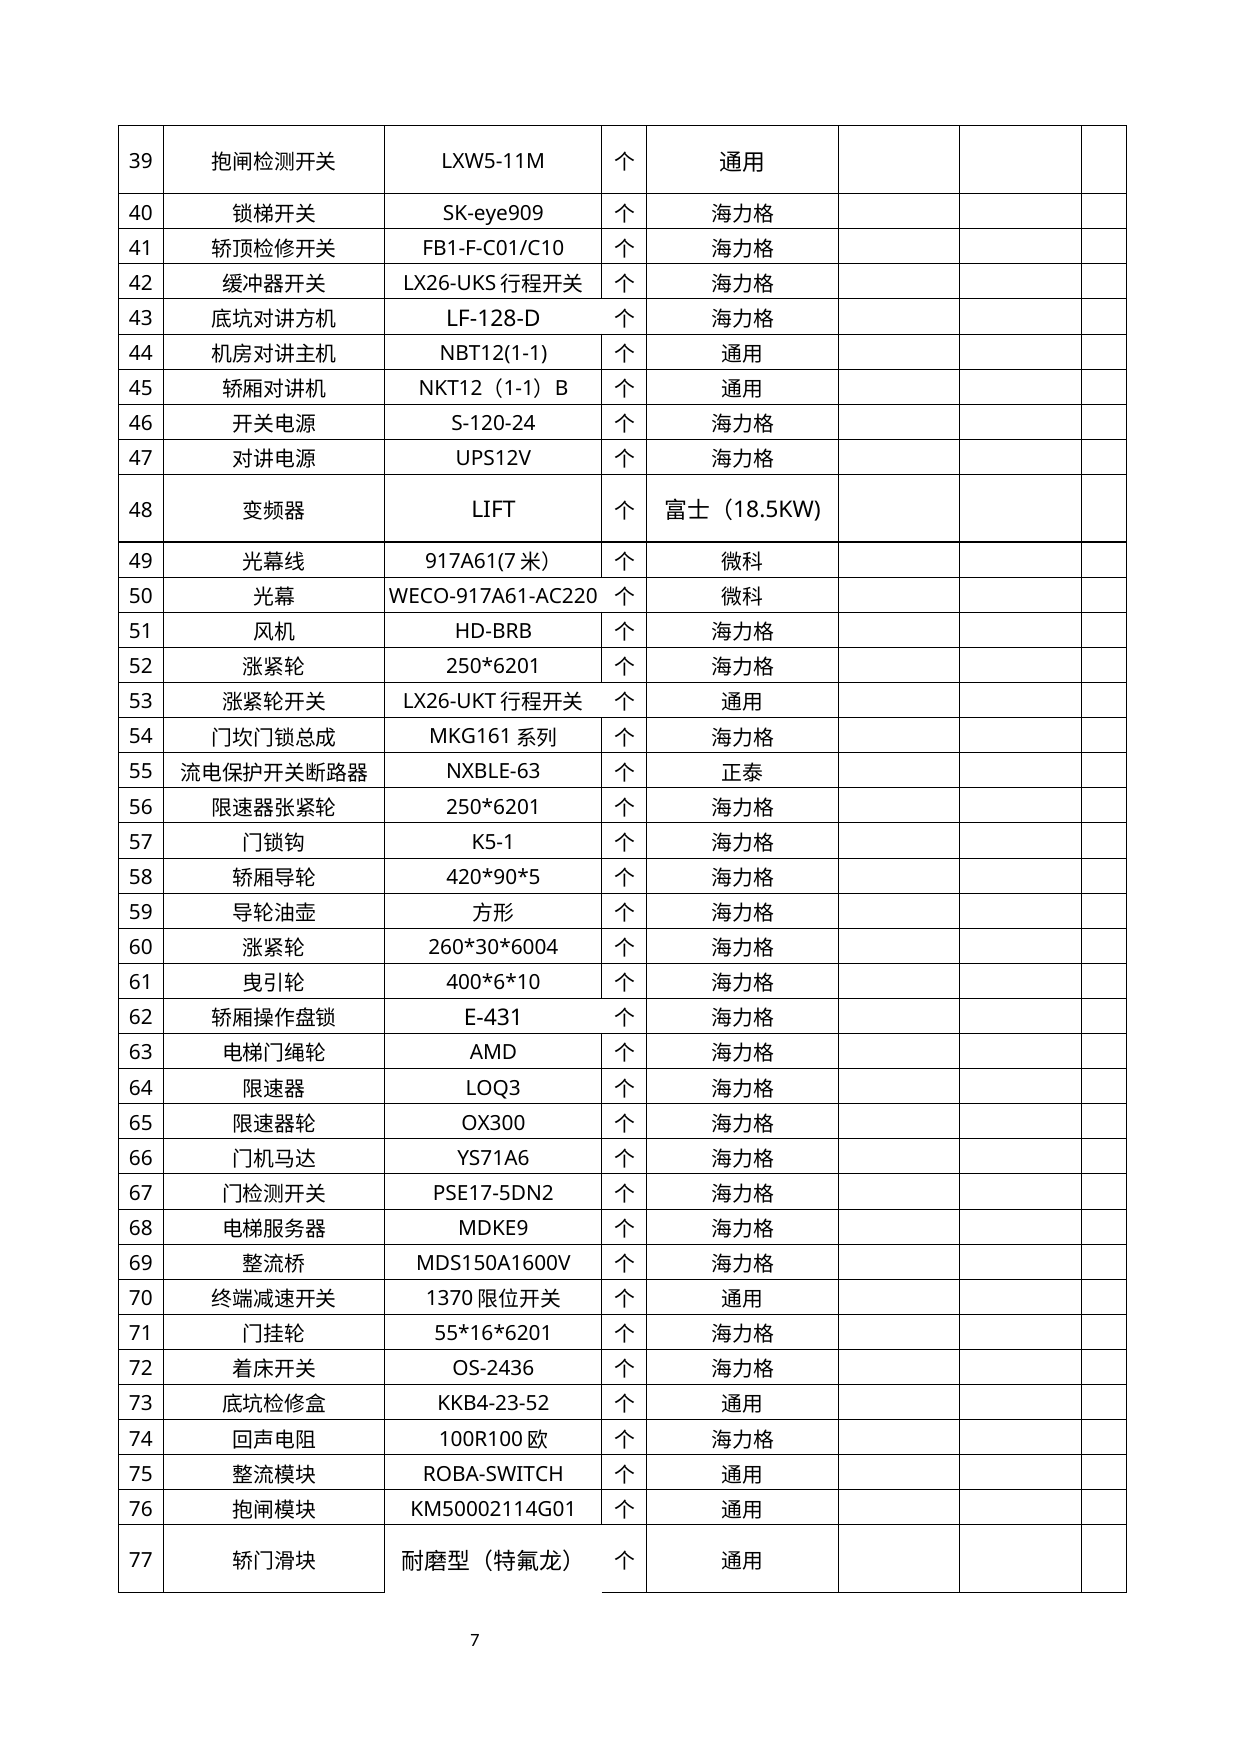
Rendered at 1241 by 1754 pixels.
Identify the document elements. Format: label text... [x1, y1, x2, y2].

table_cell [839, 1525, 959, 1592]
table_cell 77 [119, 1525, 163, 1592]
table_cell [839, 964, 959, 998]
table_cell [960, 1315, 1081, 1349]
table_cell [960, 264, 1081, 298]
table_cell 微科 [647, 543, 838, 577]
table_cell 光幕线 [164, 543, 384, 577]
table_cell S-120-24 [385, 405, 601, 439]
table_cell [1082, 1139, 1126, 1173]
table_cell 通用 [647, 1455, 838, 1489]
table_cell AMD [385, 1034, 601, 1068]
table_cell 个 [602, 335, 646, 368]
table_cell [1082, 929, 1126, 963]
table_cell [1082, 788, 1126, 822]
table_cell [1082, 718, 1126, 752]
table_cell [1082, 126, 1126, 193]
table_cell [960, 613, 1081, 647]
table_cell 导轮油壶 [164, 894, 384, 928]
table_cell 海力格 [647, 1315, 838, 1349]
table_cell NBT12(1-1) [385, 335, 601, 368]
table_cell 46 [119, 405, 163, 439]
table_cell OX300 [385, 1104, 601, 1138]
table_cell [960, 335, 1081, 368]
table_cell 海力格 [647, 718, 838, 752]
table_cell 限速器 [164, 1069, 384, 1103]
table_cell 个 [602, 1034, 646, 1068]
table_cell [1082, 964, 1126, 998]
table_cell 底坑检修盒 [164, 1385, 384, 1419]
table_cell [839, 335, 959, 368]
table_cell [839, 683, 959, 717]
table_cell 通用 [647, 1385, 838, 1419]
table_cell [960, 894, 1081, 928]
table_cell 63 [119, 1034, 163, 1068]
table_cell 39 [119, 126, 163, 193]
table_cell [839, 648, 959, 682]
table_cell [960, 440, 1081, 474]
table_cell [839, 1245, 959, 1279]
table_cell [960, 753, 1081, 787]
table_cell [839, 475, 959, 541]
table_cell [839, 929, 959, 963]
table_cell 420*90*5 [385, 859, 601, 892]
table_cell 68 [119, 1210, 163, 1243]
table_cell 通用 [647, 335, 838, 368]
table_cell 55 [119, 753, 163, 787]
table_cell [839, 1280, 959, 1314]
table_cell [1082, 1034, 1126, 1068]
table_cell 个 [602, 543, 646, 577]
table_cell 65 [119, 1104, 163, 1138]
table_cell [839, 1385, 959, 1419]
table_cell 机房对讲主机 [164, 335, 384, 368]
table_cell 海力格 [647, 405, 838, 439]
table_cell 个 [602, 1350, 646, 1384]
table_cell [839, 1104, 959, 1138]
table_cell 个 [602, 613, 646, 647]
table_cell LF-128-D [385, 299, 602, 333]
table_cell [839, 370, 959, 404]
table_cell [839, 194, 959, 228]
table_cell 海力格 [647, 823, 838, 857]
table_cell 100R100欧 [385, 1420, 601, 1454]
table_cell 限速器张紧轮 [164, 788, 384, 822]
table_cell 海力格 [647, 613, 838, 647]
table_cell [1082, 999, 1126, 1033]
table_cell 海力格 [647, 648, 838, 682]
table_cell 70 [119, 1280, 163, 1314]
table_cell [839, 1139, 959, 1173]
table_cell OS-2436 [385, 1350, 601, 1384]
table_cell 53 [119, 683, 163, 717]
table_cell 通用 [647, 1525, 838, 1592]
table_cell 轿顶检修开关 [164, 229, 384, 263]
table_cell [839, 126, 959, 193]
table_cell [960, 1104, 1081, 1138]
table_cell [1082, 405, 1126, 439]
table_cell [960, 229, 1081, 263]
table_cell [1082, 859, 1126, 892]
table_cell 个 [602, 1104, 646, 1138]
table_cell 250*6201 [385, 648, 601, 682]
table_cell 门机马达 [164, 1139, 384, 1173]
table_cell [839, 1490, 959, 1524]
table_cell KKB4-23-52 [385, 1385, 601, 1419]
table_cell 个 [602, 683, 646, 717]
table_cell 个 [602, 648, 646, 682]
table_cell [960, 788, 1081, 822]
table_cell 微科 [647, 578, 838, 612]
table_cell 250*6201 [385, 788, 601, 822]
table_cell 51 [119, 613, 163, 647]
table_cell 风机 [164, 613, 384, 647]
table_cell 海力格 [647, 964, 838, 998]
table_cell 门挂轮 [164, 1315, 384, 1349]
table_cell SK-eye909 [385, 194, 601, 228]
table_cell UPS12V [385, 440, 601, 474]
table_cell [1082, 1420, 1126, 1454]
table_cell [1082, 475, 1126, 541]
table_cell 个 [602, 1245, 646, 1279]
table_cell 限速器轮 [164, 1104, 384, 1138]
table_cell [839, 753, 959, 787]
table_cell 260*30*6004 [385, 929, 601, 963]
table_cell 49 [119, 543, 163, 577]
table_cell 42 [119, 264, 163, 298]
table_cell 71 [119, 1315, 163, 1349]
table_cell 个 [602, 823, 646, 857]
table_cell 45 [119, 370, 163, 404]
table_cell [1082, 1280, 1126, 1314]
table_cell 门检测开关 [164, 1174, 384, 1208]
table_cell 个 [602, 1069, 646, 1103]
table_cell 通用 [647, 1490, 838, 1524]
table_cell [839, 543, 959, 577]
table_cell 正泰 [647, 753, 838, 787]
table_cell 44 [119, 335, 163, 368]
table_cell 个 [602, 1525, 646, 1592]
table_cell [960, 1245, 1081, 1279]
table_cell 个 [602, 859, 646, 892]
table_cell [1082, 1455, 1126, 1489]
table_cell [960, 194, 1081, 228]
table_cell 54 [119, 718, 163, 752]
table_cell [1082, 264, 1126, 298]
table_cell [1082, 1490, 1126, 1524]
table_cell 抱闸模块 [164, 1490, 384, 1524]
table_cell 69 [119, 1245, 163, 1279]
table_cell [839, 718, 959, 752]
table_cell 海力格 [647, 1069, 838, 1103]
table_cell [1082, 578, 1126, 612]
table_cell 个 [602, 894, 646, 928]
table_cell [960, 1490, 1081, 1524]
table_cell 海力格 [647, 788, 838, 822]
table_cell [960, 405, 1081, 439]
table_cell 个 [602, 1174, 646, 1208]
table_cell LIFT [385, 475, 601, 541]
table_cell 终端减速开关 [164, 1280, 384, 1314]
table_cell [839, 1069, 959, 1103]
table_cell 海力格 [647, 264, 838, 298]
table_cell 海力格 [647, 1139, 838, 1173]
table_cell [960, 475, 1081, 541]
table_cell 55*16*6201 [385, 1315, 601, 1349]
table_cell 海力格 [647, 1174, 838, 1208]
table_cell HD-BRB [385, 613, 601, 647]
table_cell 个 [602, 1315, 646, 1349]
table_cell [960, 299, 1081, 333]
table_cell 海力格 [647, 999, 838, 1033]
table_cell 400*6*10 [385, 964, 601, 998]
table_cell [960, 126, 1081, 193]
table_cell 抱闸检测开关 [164, 126, 384, 193]
table_cell 涨紧轮 [164, 929, 384, 963]
table_cell 海力格 [647, 440, 838, 474]
table_cell [1082, 613, 1126, 647]
table_cell [839, 1210, 959, 1243]
table_cell LX26-UKS行程开关 [385, 264, 601, 298]
table_cell 61 [119, 964, 163, 998]
table_cell WECO-917A61-AC220 [385, 578, 602, 612]
table_cell [839, 1174, 959, 1208]
table_cell [960, 1385, 1081, 1419]
table_cell [960, 648, 1081, 682]
table_cell 个 [602, 1420, 646, 1454]
table_cell 41 [119, 229, 163, 263]
table_cell [1082, 894, 1126, 928]
table_cell [960, 1280, 1081, 1314]
table_cell 海力格 [647, 1104, 838, 1138]
table_cell 52 [119, 648, 163, 682]
table_cell 917A61(7米） [385, 543, 601, 577]
table_cell 47 [119, 440, 163, 474]
table_cell 个 [602, 578, 646, 612]
table_cell 海力格 [647, 929, 838, 963]
table_cell [960, 929, 1081, 963]
table_cell 门坎门锁总成 [164, 718, 384, 752]
table_cell [839, 1034, 959, 1068]
table_cell 个 [602, 229, 646, 263]
table_cell 对讲电源 [164, 440, 384, 474]
table_cell 个 [602, 1280, 646, 1314]
table_cell [1082, 440, 1126, 474]
table_cell 个 [602, 1210, 646, 1243]
table_cell [839, 613, 959, 647]
table_cell [839, 999, 959, 1033]
table_cell 耐磨型（特氟龙） [385, 1525, 602, 1592]
table_cell 个 [602, 1139, 646, 1173]
table_cell 通用 [647, 370, 838, 404]
table_cell 64 [119, 1069, 163, 1103]
table_cell 海力格 [647, 1034, 838, 1068]
table_cell [1082, 683, 1126, 717]
table_cell 底坑对讲方机 [164, 299, 384, 333]
table_cell [960, 1174, 1081, 1208]
table_cell 回声电阻 [164, 1420, 384, 1454]
table_cell [839, 229, 959, 263]
table_cell [1082, 1525, 1126, 1592]
table_cell [839, 894, 959, 928]
table_cell [960, 1139, 1081, 1173]
table_cell 海力格 [647, 299, 838, 333]
table_cell LOQ3 [385, 1069, 601, 1103]
table_cell ROBA-SWITCH [385, 1455, 601, 1489]
table_cell 锁梯开关 [164, 194, 384, 228]
table_cell [839, 1420, 959, 1454]
table_cell 海力格 [647, 1420, 838, 1454]
table_cell 开关电源 [164, 405, 384, 439]
table_cell 个 [602, 929, 646, 963]
table_cell 电梯服务器 [164, 1210, 384, 1243]
table_cell 75 [119, 1455, 163, 1489]
table_cell [1082, 1315, 1126, 1349]
table_cell 1370限位开关 [385, 1280, 601, 1314]
table_cell [839, 1455, 959, 1489]
table_cell 个 [602, 194, 646, 228]
table_cell [1082, 335, 1126, 368]
table_cell LXW5-11M [385, 126, 601, 193]
table_cell PSE17-5DN2 [385, 1174, 601, 1208]
table_cell [960, 1455, 1081, 1489]
table_cell 个 [602, 753, 646, 787]
table_cell [839, 405, 959, 439]
table_cell NXBLE-63 [385, 753, 601, 787]
table_cell 个 [602, 718, 646, 752]
table_cell LX26-UKT行程开关 [385, 683, 602, 717]
table_cell 个 [602, 405, 646, 439]
table_cell 个 [602, 440, 646, 474]
table_cell 个 [602, 788, 646, 822]
table_cell [960, 1210, 1081, 1243]
table_cell [1082, 1385, 1126, 1419]
table_cell 曳引轮 [164, 964, 384, 998]
table_cell [1082, 370, 1126, 404]
table_cell 海力格 [647, 1245, 838, 1279]
table_cell [960, 859, 1081, 892]
table_cell 缓冲器开关 [164, 264, 384, 298]
table_cell [1082, 194, 1126, 228]
table_cell [960, 1034, 1081, 1068]
table_cell 海力格 [647, 229, 838, 263]
table_cell MDS150A1600V [385, 1245, 601, 1279]
table_cell 海力格 [647, 194, 838, 228]
table_cell 60 [119, 929, 163, 963]
table_cell [960, 823, 1081, 857]
table_cell 76 [119, 1490, 163, 1524]
table_cell MDKE9 [385, 1210, 601, 1243]
table_cell 66 [119, 1139, 163, 1173]
table_cell 海力格 [647, 1210, 838, 1243]
table_cell 门锁钩 [164, 823, 384, 857]
table_cell 涨紧轮开关 [164, 683, 384, 717]
table_cell [1082, 1210, 1126, 1243]
table_cell 海力格 [647, 894, 838, 928]
table_cell 通用 [647, 1280, 838, 1314]
table_cell [960, 1525, 1081, 1592]
table_cell [960, 1350, 1081, 1384]
table_cell 58 [119, 859, 163, 892]
table_cell FB1-F-C01/C10 [385, 229, 601, 263]
table_cell [960, 718, 1081, 752]
table_cell 个 [602, 1490, 646, 1524]
table_cell 海力格 [647, 859, 838, 892]
table_cell 个 [602, 964, 646, 998]
table_cell 轿厢导轮 [164, 859, 384, 892]
table_cell [1082, 299, 1126, 333]
table_cell 变频器 [164, 475, 384, 541]
table_cell 轿门滑块 [164, 1525, 384, 1592]
table_cell [1082, 648, 1126, 682]
table_cell YS71A6 [385, 1139, 601, 1173]
table_cell MKG161系列 [385, 718, 601, 752]
table_cell [1082, 1350, 1126, 1384]
table_cell 67 [119, 1174, 163, 1208]
table_cell [1082, 1069, 1126, 1103]
table_cell 富士（18.5KW) [647, 475, 838, 541]
table_cell [839, 578, 959, 612]
table_cell 62 [119, 999, 163, 1033]
table_cell 整流模块 [164, 1455, 384, 1489]
table_cell [1082, 753, 1126, 787]
table_cell 个 [602, 264, 646, 298]
table_cell [1082, 543, 1126, 577]
table_cell [839, 823, 959, 857]
table_cell [1082, 823, 1126, 857]
table_cell 通用 [647, 126, 838, 193]
table_cell 着床开关 [164, 1350, 384, 1384]
table_cell 56 [119, 788, 163, 822]
table_cell 43 [119, 299, 163, 333]
table_cell 个 [602, 1385, 646, 1419]
table_cell 个 [602, 1455, 646, 1489]
table_cell 40 [119, 194, 163, 228]
table_cell [960, 1069, 1081, 1103]
table_cell 海力格 [647, 1350, 838, 1384]
table_cell 涨紧轮 [164, 648, 384, 682]
table_cell [839, 299, 959, 333]
table_cell 59 [119, 894, 163, 928]
table_cell 个 [602, 299, 646, 333]
table_cell 73 [119, 1385, 163, 1419]
table_cell [960, 370, 1081, 404]
table_cell 方形 [385, 894, 601, 928]
table_cell KM50002114G01 [385, 1490, 601, 1524]
table_cell [839, 264, 959, 298]
table_cell 轿厢操作盘锁 [164, 999, 384, 1033]
table_cell [1082, 1174, 1126, 1208]
table_cell [960, 543, 1081, 577]
table_cell 72 [119, 1350, 163, 1384]
table_cell E-431 [385, 999, 602, 1033]
table_cell 57 [119, 823, 163, 857]
table_cell [839, 1315, 959, 1349]
table_cell [960, 964, 1081, 998]
table_cell 个 [602, 370, 646, 404]
table_cell NKT12（1-1）B [385, 370, 601, 404]
table_cell [960, 683, 1081, 717]
table_cell 整流桥 [164, 1245, 384, 1279]
table_cell 光幕 [164, 578, 384, 612]
table_cell [960, 999, 1081, 1033]
table_cell [839, 859, 959, 892]
table_cell 48 [119, 475, 163, 541]
table_cell 74 [119, 1420, 163, 1454]
table_cell 轿厢对讲机 [164, 370, 384, 404]
table_cell [1082, 1245, 1126, 1279]
table_cell [839, 788, 959, 822]
table_cell [960, 578, 1081, 612]
table_cell [839, 440, 959, 474]
table_cell 个 [602, 126, 646, 193]
table_cell 50 [119, 578, 163, 612]
table_cell [1082, 1104, 1126, 1138]
table_cell K5-1 [385, 823, 601, 857]
table_cell 通用 [647, 683, 838, 717]
table_cell [1082, 229, 1126, 263]
table_cell 个 [602, 999, 646, 1033]
table_cell 个 [602, 475, 646, 541]
table_cell [839, 1350, 959, 1384]
table_cell 电梯门绳轮 [164, 1034, 384, 1068]
table_cell 流电保护开关断路器 [164, 753, 384, 787]
table_cell [960, 1420, 1081, 1454]
